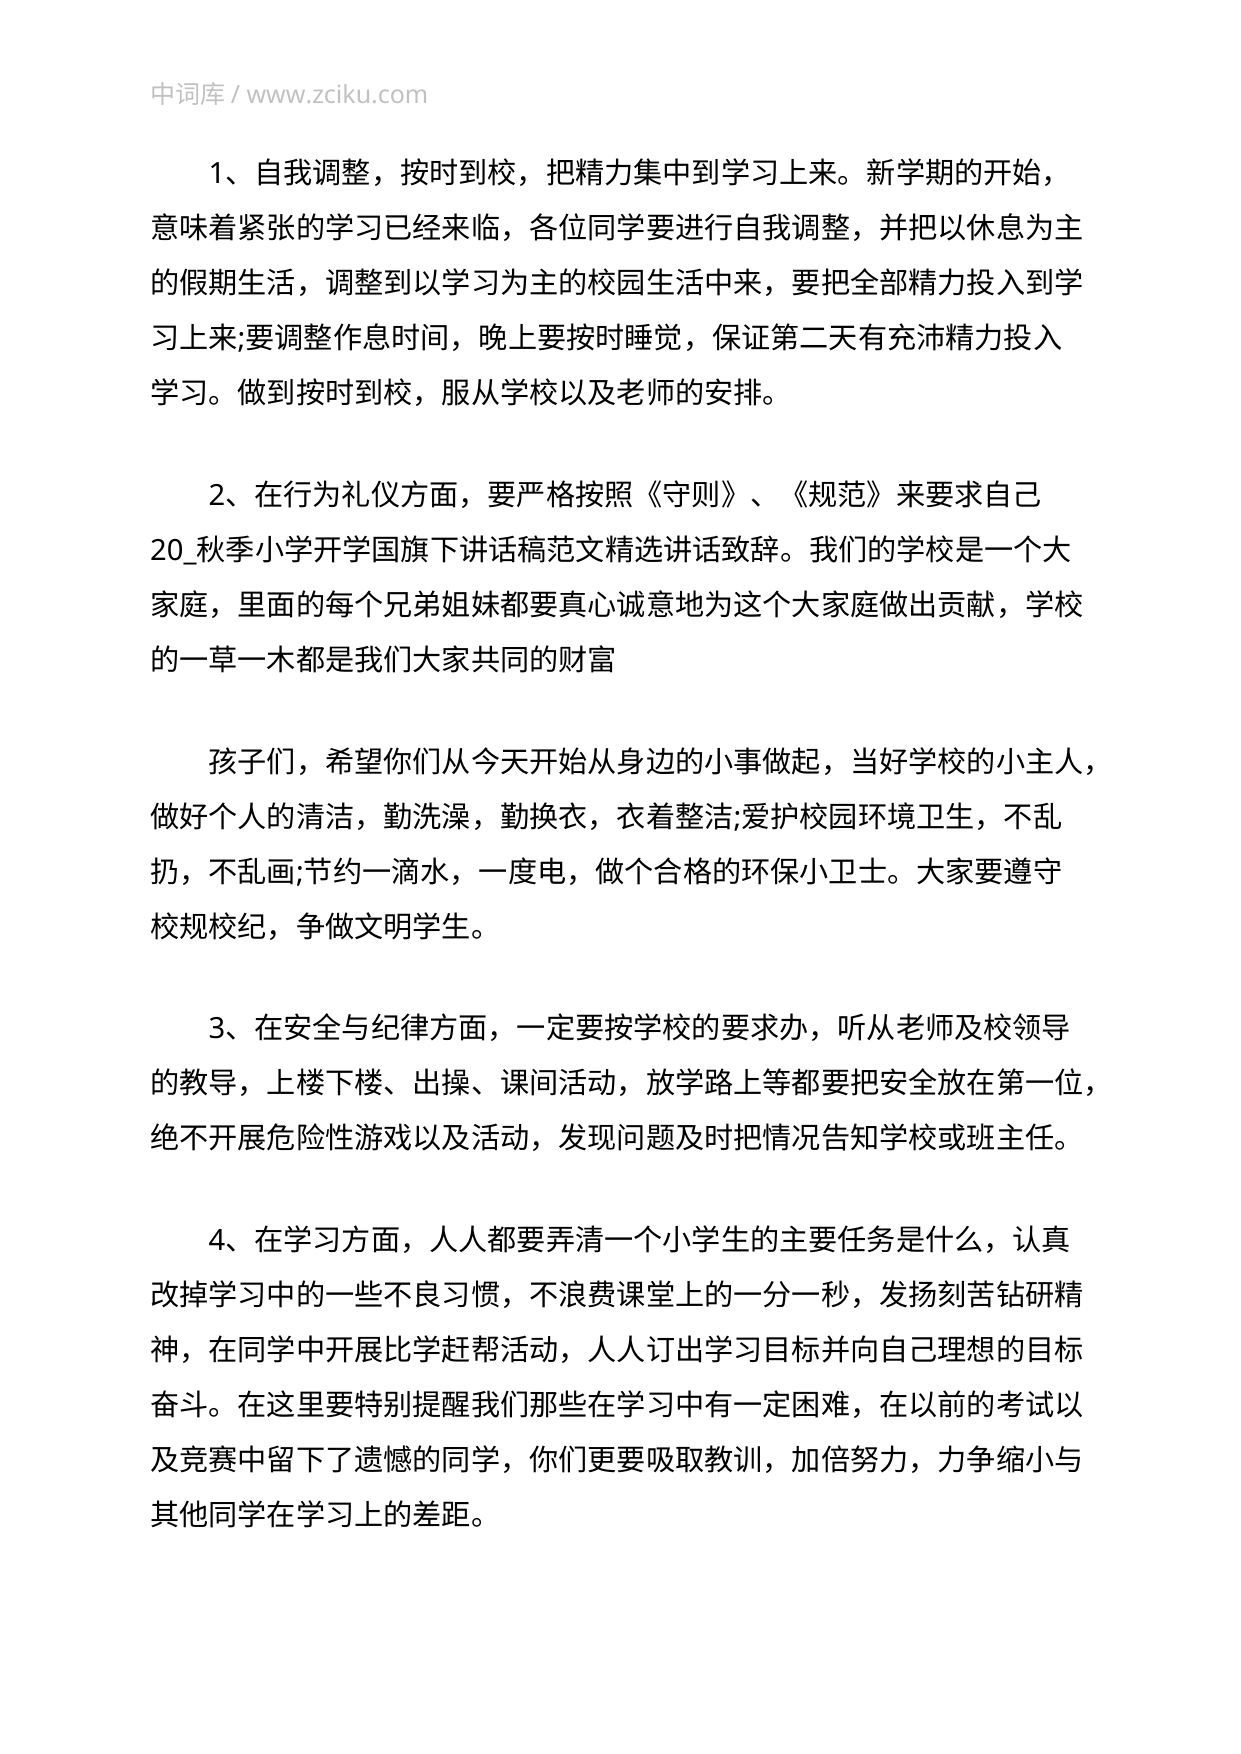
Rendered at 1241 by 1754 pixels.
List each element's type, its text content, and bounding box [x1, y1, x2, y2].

text 3、在安全与纪律方面，一定要按学校的要求办，听从老师及校领导的教导，上楼下楼、出操、课间活动，放学路上等都要把安全放在第一位，绝不开展危险性游戏以及活动，发现问题及时把情况告知学校或班主任。 [150, 1005, 1090, 1157]
text 2、在行为礼仪方面，要严格按照《守则》、《规范》来要求自己20_秋季小学开学国旗下讲话稿范文精选讲话致辞。我们的学校是一个大家庭，里面的每个兄弟姐妹都要真心诚意地为这个大家庭做出贡献，学校的一草一木都是我们大家共同的财富 [150, 472, 1090, 679]
text 孩子们，希望你们从今天开始从身边的小事做起，当好学校的小主人，做好个人的清洁，勤洗澡，勤换衣，衣着整洁;爱护校园环境卫生，不乱扔，不乱画;节约一滴水，一度电，做个合格的环保小卫士。大家要遵守校规校纪，争做文明学生。 [150, 738, 1090, 945]
text 1、自我调整，按时到校，把精力集中到学习上来。新学期的开始，意味着紧张的学习已经来临，各位同学要进行自我调整，并把以休息为主的假期生活，调整到以学习为主的校园生活中来，要把全部精力投入到学习上来;要调整作息时间，晚上要按时睡觉，保证第二天有充沛精力投入学习。做到按时到校，服从学校以及老师的安排。 [150, 150, 1090, 412]
text 4、在学习方面，人人都要弄清一个小学生的主要任务是什么，认真改掉学习中的一些不良习惯，不浪费课堂上的一分一秒，发扬刻苦钻研精神，在同学中开展比学赶帮活动，人人订出学习目标并向自己理想的目标奋斗。在这里要特别提醒我们那些在学习中有一定困难，在以前的考试以及竞赛中留下了遗憾的同学，你们更要吸取教训，加倍努力，力争缩小与其他同学在学习上的差距。 [150, 1217, 1090, 1533]
